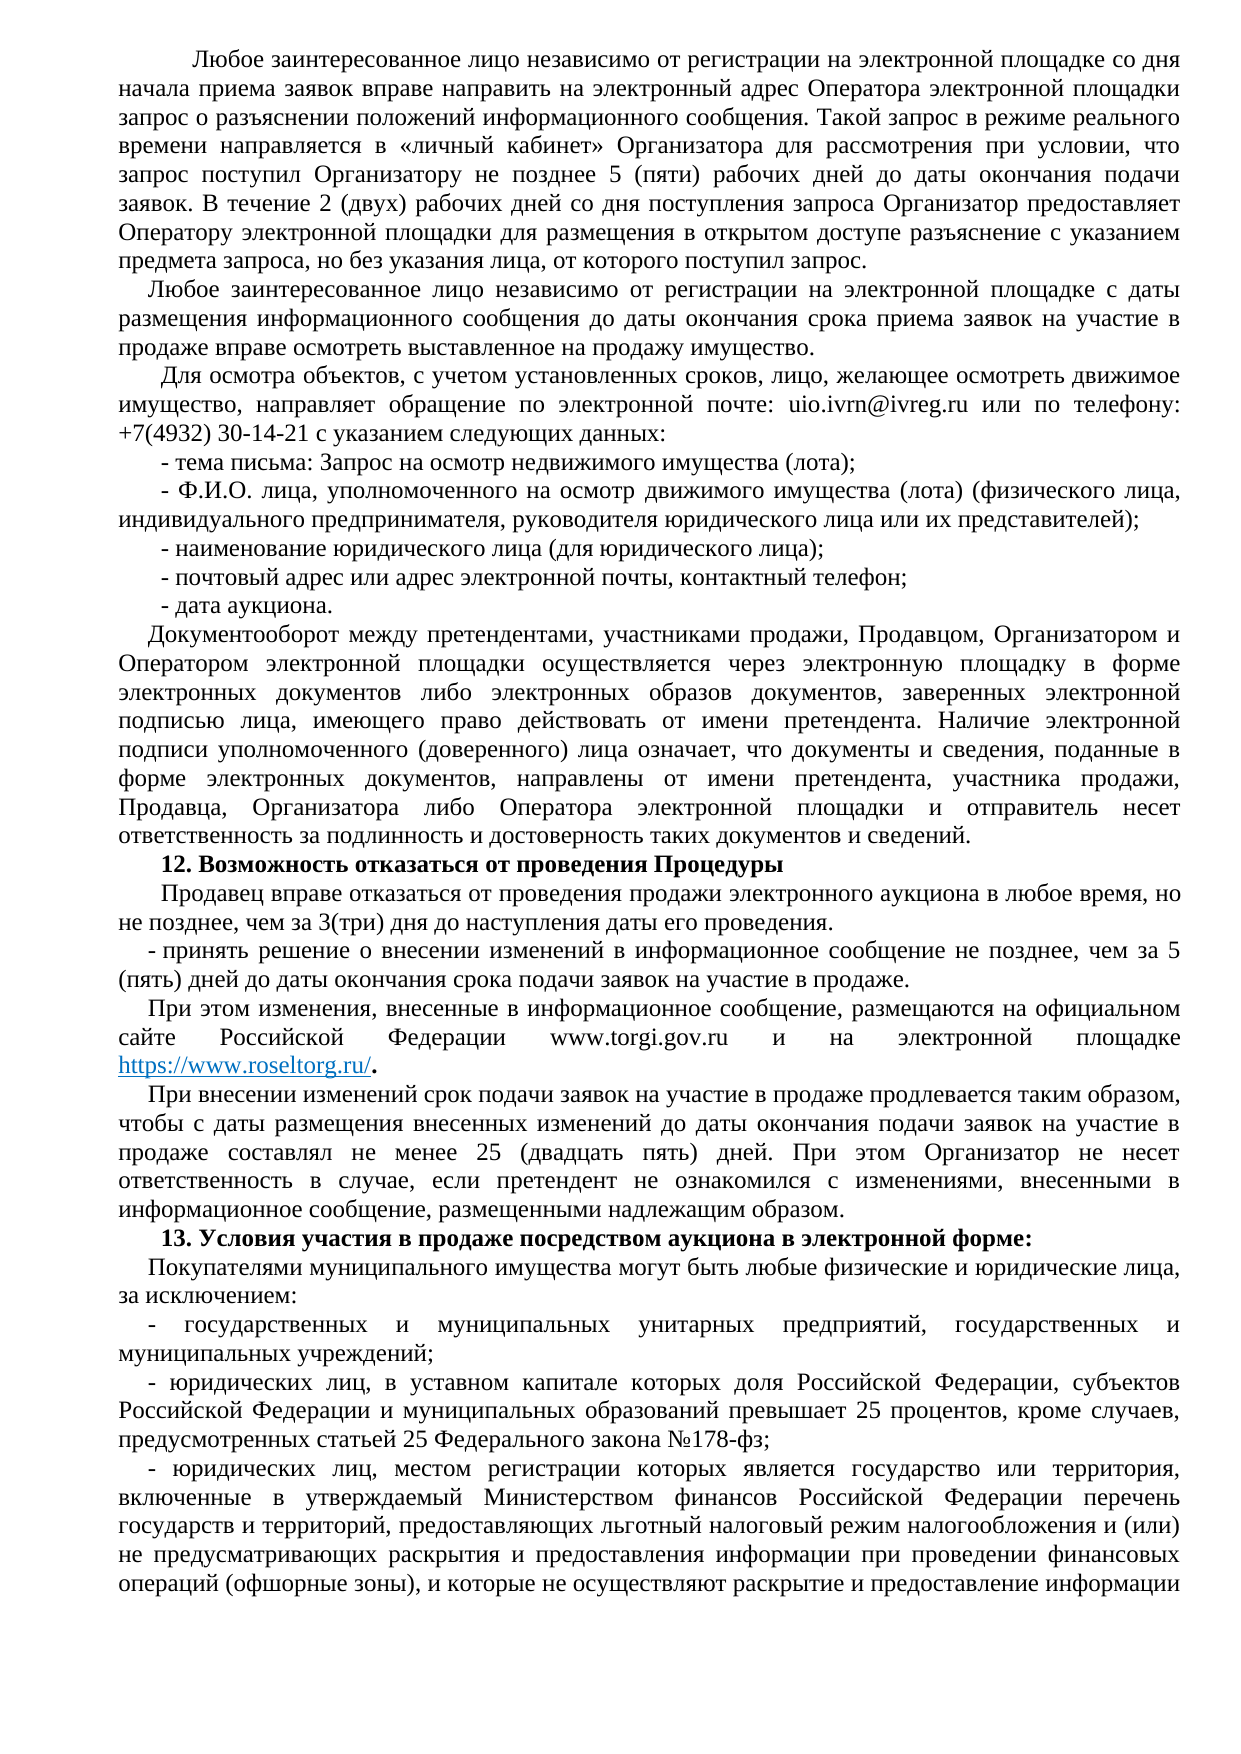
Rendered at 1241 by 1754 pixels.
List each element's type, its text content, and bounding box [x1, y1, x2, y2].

text - юридических лиц, в уставном капитале которых доля Российской Федерации, субъектов Российской Федерации и муниципальных образований превышает 25 процентов, кроме случаев, предусмотренных статьей 25 Федерального закона №178-фз; [118, 1367, 1181, 1453]
text Любое заинтересованное лицо независимо от регистрации на электронной площадке с даты размещения информационного сообщения до даты окончания срока приема заявок на участие в продаже вправе осмотреть выставленное на продажу имущество. [118, 274, 1181, 361]
text Покупателями муниципального имущества могут быть любые физические и юридические лица, за исключением: [118, 1252, 1181, 1309]
text - почтовый адрес или адрес электронной почты, контактный телефон; [118, 562, 1181, 591]
text Для осмотра объектов, с учетом установленных сроков, лицо, желающее осмотреть движимое имущество, направляет обращение по электронной почте: uio.ivrn@ivreg.ru или по телефону: +7(4932) 30-14-21 с указанием следующих данных: [118, 361, 1181, 447]
text 13. Условия участия в продаже посредством аукциона в электронной форме: [118, 1223, 1181, 1252]
text - государственных и муниципальных унитарных предприятий, государственных и муниципальных учреждений; [118, 1309, 1181, 1367]
text - принять решение о внесении изменений в информационное сообщение не позднее, чем за 5 (пять) дней до даты окончания срока подачи заявок на участие в продаже. [118, 936, 1181, 993]
text При внесении изменений срок подачи заявок на участие в продаже продлевается таким образом, чтобы с даты размещения внесенных изменений до даты окончания подачи заявок на участие в продаже составлял не менее 25 (двадцать пять) дней. При этом Организатор не несет ответственность в случае, если претендент не ознакомился с изменениями, внесенными в информационное сообщение, размещенными надлежащим образом. [118, 1079, 1181, 1223]
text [118, 1453, 1181, 1597]
text - Ф.И.О. лица, уполномоченного на осмотр движимого имущества (лота) (физического лица, индивидуального предпринимателя, руководителя юридического лица или их представителей); [118, 476, 1181, 533]
text Любое заинтересованное лицо независимо от регистрации на электронной площадке со дня начала приема заявок вправе направить на электронный адрес Оператора электронной площадки запрос о разъяснении положений информационного сообщения. Такой запрос в режиме реального времени направляется в «личный кабинет» Организатора для рассмотрения при условии, что запрос поступил Организатору не позднее 5 (пяти) рабочих дней до даты окончания подачи заявок. В течение 2 (двух) рабочих дней со дня поступления запроса Организатор предоставляет Оператору электронной площадки для размещения в открытом доступе разъяснение с указанием предмета запроса, но без указания лица, от которого поступил запрос. [118, 44, 1181, 274]
text Продавец вправе отказаться от проведения продажи электронного аукциона в любое время, но не позднее, чем за 3(три) дня до наступления даты его проведения. [118, 878, 1181, 936]
text - дата аукциона. [118, 591, 1181, 619]
text 12. Возможность отказаться от проведения Процедуры [118, 849, 1181, 878]
text При этом изменения, внесенные в информационное сообщение, размещаются на официальном сайте Российской Федерации www.torgi.gov.ru и на электронной площадке https://www.roseltorg.ru/. [118, 993, 1181, 1079]
text - тема письма: Запрос на осмотр недвижимого имущества (лота); [118, 447, 1181, 476]
text - наименование юридического лица (для юридического лица); [118, 533, 1181, 562]
text Документооборот между претендентами, участниками продажи, Продавцом, Организатором и Оператором электронной площадки осуществляется через электронную площадку в форме электронных документов либо электронных образов документов, заверенных электронной подписью лица, имеющего право действовать от имени претендента. Наличие электронной подписи уполномоченного (доверенного) лица означает, что документы и сведения, поданные в форме электронных документов, направлены от имени претендента, участника продажи, Продавца, Организатора либо Оператора электронной площадки и отправитель несет ответственность за подлинность и достоверность таких документов и сведений. [118, 619, 1181, 849]
